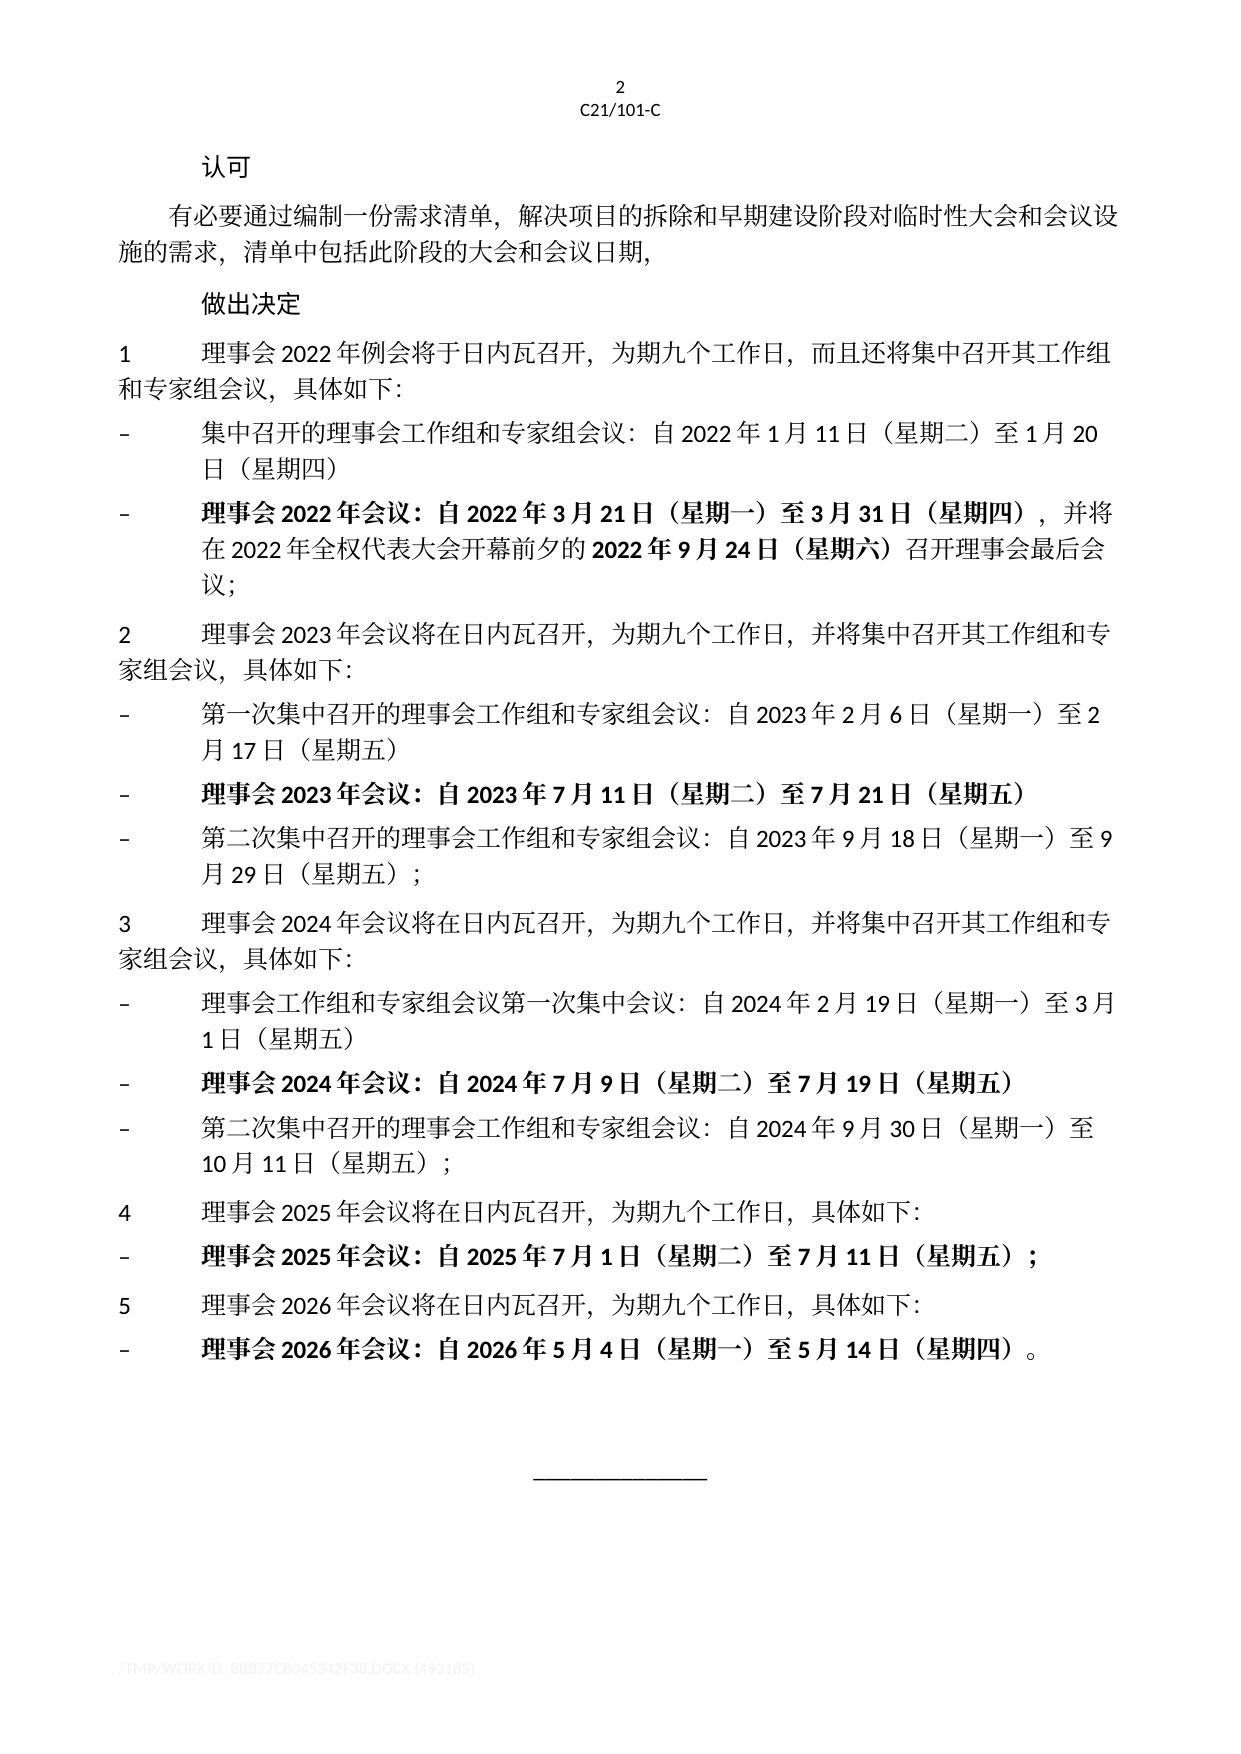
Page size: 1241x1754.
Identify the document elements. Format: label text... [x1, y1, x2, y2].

text – 理事会2026年会议：自2026年5月4日（星期一）至5月14日（星期四）。 [118, 1329, 1122, 1366]
text – 理事会2022年会议：自2022年3月21日（星期一）至3月31日（星期四），并将在2022年全权代表大会开幕前夕的2022年9月24日（星期六）召开理事会最后会议； [118, 494, 1122, 602]
text – 集中召开的理事会工作组和专家组会议：自2022年1月11日（星期二）至1月20日（星期四） [118, 414, 1122, 486]
text 2 理事会2023年会议将在日内瓦召开，为期九个工作日，并将集中召开其工作组和专家组会议，具体如下： [118, 614, 1122, 686]
text – 第二次集中召开的理事会工作组和专家组会议：自2024年9月30日（星期一）至10月11日（星期五）； [118, 1108, 1122, 1180]
text 认可 [201, 148, 1122, 184]
text 3 理事会2024年会议将在日内瓦召开，为期九个工作日，并将集中召开其工作组和专家组会议，具体如下： [118, 903, 1122, 975]
text 1 理事会2022年例会将于日内瓦召开，为期九个工作日，而且还将集中召开其工作组和专家组会议，具体如下： [118, 334, 1122, 406]
text – 理事会2025年会议：自2025年7月1日（星期二）至7月11日（星期五）； [118, 1237, 1122, 1273]
text – 第二次集中召开的理事会工作组和专家组会议：自2023年9月18日（星期一）至9月29日（星期五）； [118, 819, 1122, 891]
text 有必要通过编制一份需求清单，解决项目的拆除和早期建设阶段对临时性大会和会议设施的需求，清单中包括此阶段的大会和会议日期， [118, 196, 1122, 268]
text – 第一次集中召开的理事会工作组和专家组会议：自2023年2月6日（星期一）至2月17日（星期五） [118, 695, 1122, 767]
text – 理事会工作组和专家组会议第一次集中会议：自2024年2月19日（星期一）至3月1日（星期五） [118, 984, 1122, 1056]
text ______________ [118, 1453, 1122, 1483]
text – 理事会2024年会议：自2024年7月9日（星期二）至7月19日（星期五） [118, 1064, 1122, 1100]
text 4 理事会2025年会议将在日内瓦召开，为期九个工作日，具体如下： [118, 1193, 1122, 1228]
text – 理事会2023年会议：自2023年7月11日（星期二）至7月21日（星期五） [118, 775, 1122, 811]
text 做出决定 [201, 285, 1122, 321]
text 5 理事会2026年会议将在日内瓦召开，为期九个工作日，具体如下： [118, 1285, 1122, 1321]
